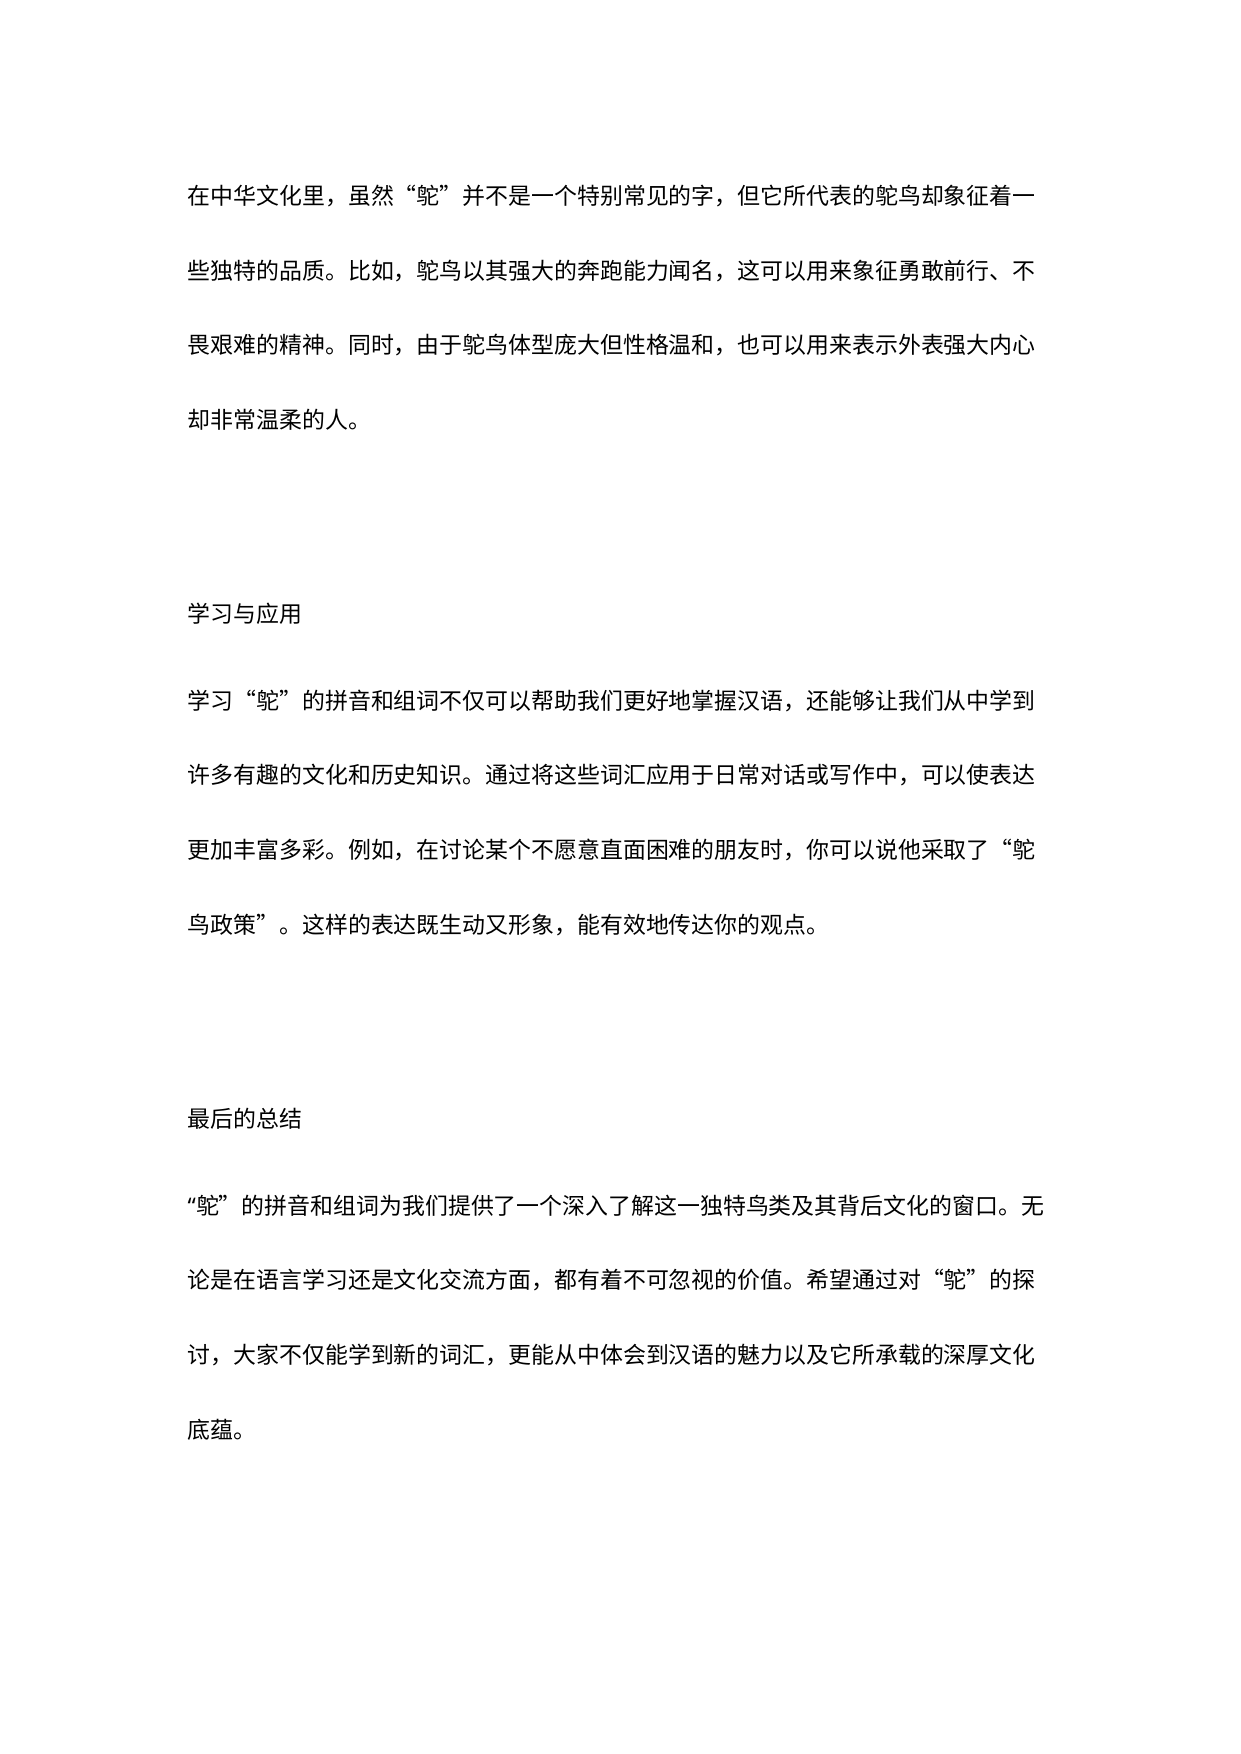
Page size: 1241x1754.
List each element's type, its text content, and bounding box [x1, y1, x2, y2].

text 最后的总结 [187, 1085, 1053, 1150]
text 在中华文化里，虽然“鸵”并不是一个特别常见的字，但它所代表的鸵鸟却象征着一些独特的品质。比如，鸵鸟以其强大的奔跑能力闻名，这可以用来象征勇敢前行、不畏艰难的精神。同时，由于鸵鸟体型庞大但性格温和，也可以用来表示外表强大内心却非常温柔的人。 [187, 162, 1053, 451]
text 学习与应用 [187, 580, 1053, 645]
text “鸵”的拼音和组词为我们提供了一个深入了解这一独特鸟类及其背后文化的窗口。无论是在语言学习还是文化交流方面，都有着不可忽视的价值。希望通过对“鸵”的探讨，大家不仅能学到新的词汇，更能从中体会到汉语的魅力以及它所承载的深厚文化底蕴。 [187, 1172, 1053, 1461]
text 学习“鸵”的拼音和组词不仅可以帮助我们更好地掌握汉语，还能够让我们从中学到许多有趣的文化和历史知识。通过将这些词汇应用于日常对话或写作中，可以使表达更加丰富多彩。例如，在讨论某个不愿意直面困难的朋友时，你可以说他采取了“鸵鸟政策”。这样的表达既生动又形象，能有效地传达你的观点。 [187, 667, 1053, 956]
